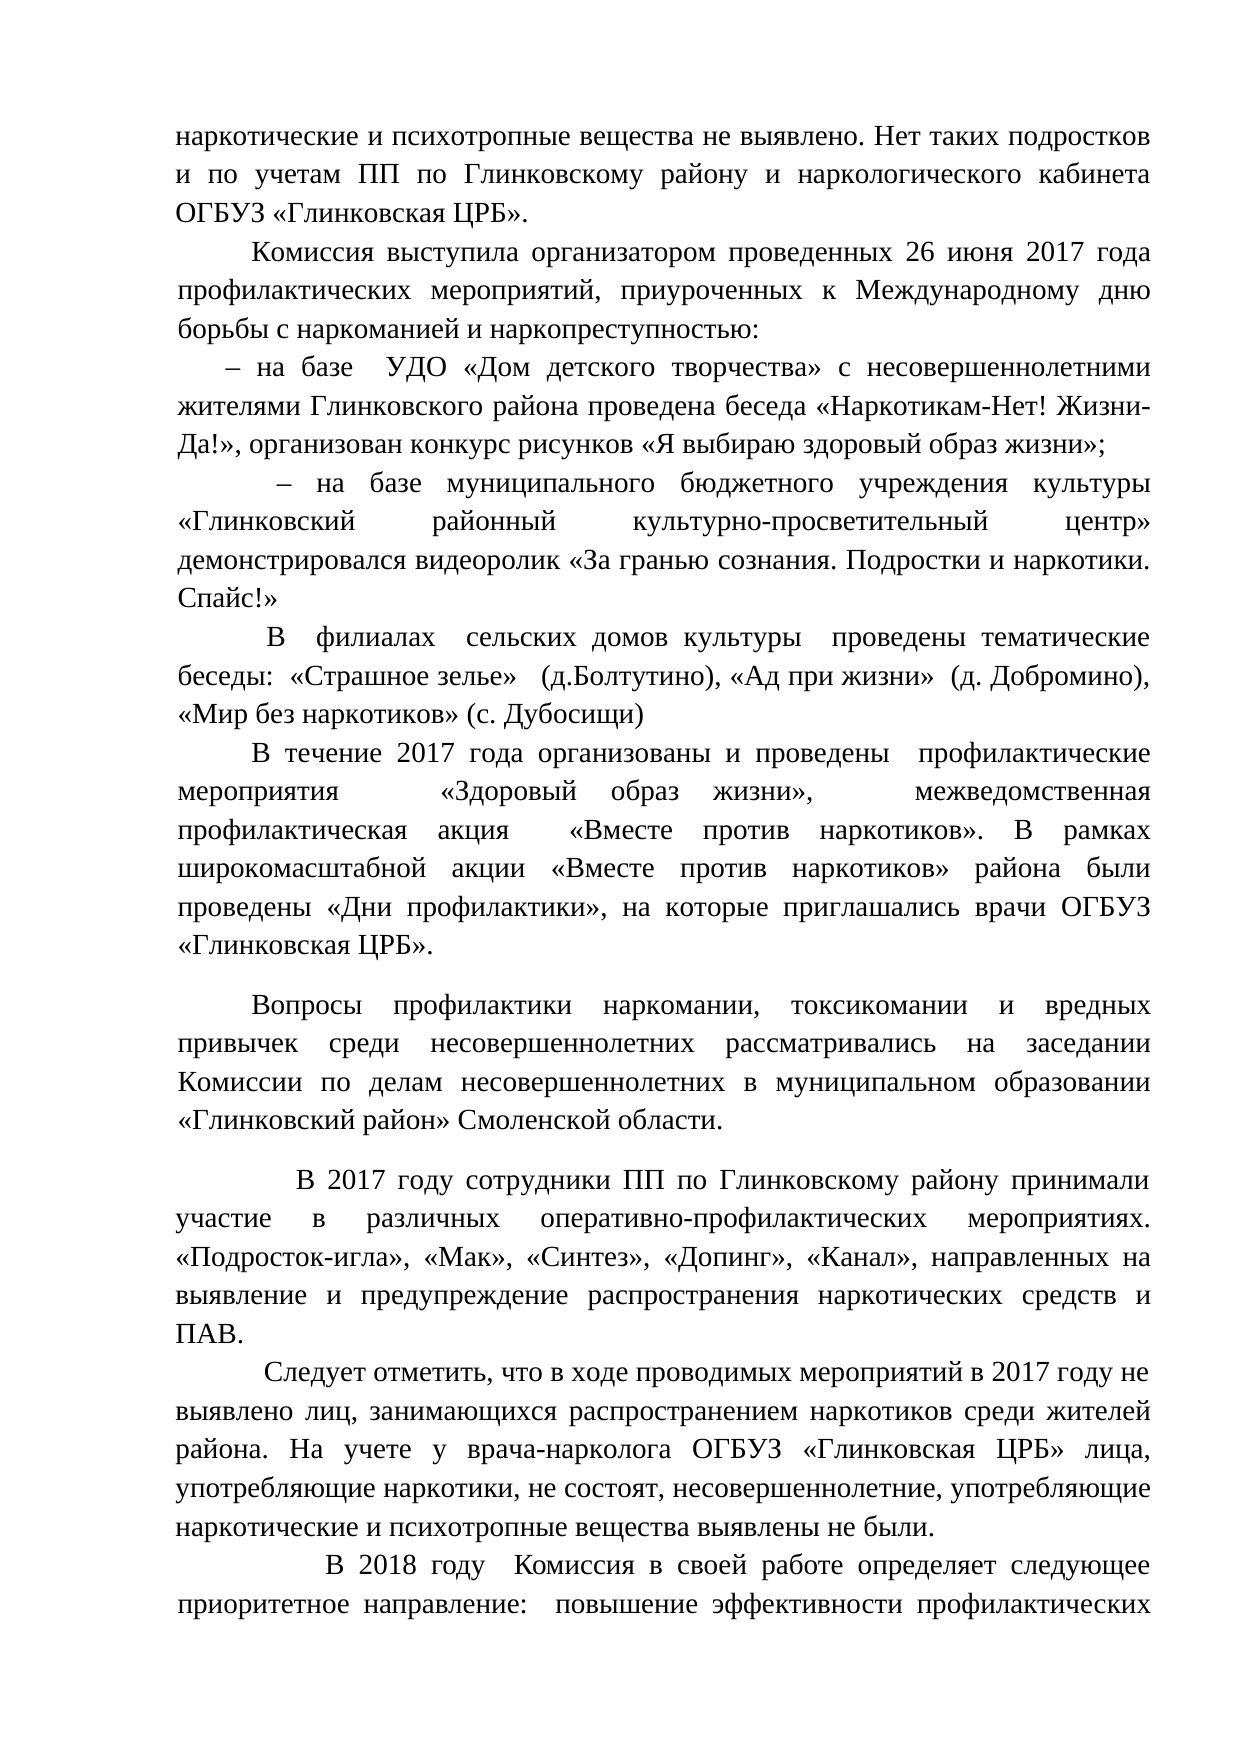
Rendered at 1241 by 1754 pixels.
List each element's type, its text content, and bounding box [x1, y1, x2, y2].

text Вопросы профилактики наркомании, токсикомании и вредных привычек среди несовершеннолетних рассматривались на заседании Комиссии по делам несовершеннолетних в муниципальном образовании «Глинковский район» Смоленской области. [177, 987, 1152, 1136]
text Следует отметить, что в ходе проводимых мероприятий в 2017 году не выявлено лиц, занимающихся распространением наркотиков среди жителей района. На учете у врача-нарколога ОГБУЗ «Глинковская ЦРБ» лица, употребляющие наркотики, не состоят, несовершеннолетние, употребляющие наркотические и психотропные вещества выявлены не были. [175, 1354, 1152, 1542]
text В 2017 году сотрудники ПП по Глинковскому району принимали участие в различных оперативно-профилактических мероприятиях. «Подросток-игла», «Мак», «Синтез», «Допинг», «Канал», направленных на выявление и предупреждение распространения наркотических средств и ПАВ. [175, 1162, 1152, 1349]
text – на базе УДО «Дом детского творчества» с несовершеннолетними жителями Глинковского района проведена беседа «Наркотикам-Нет! Жизни-Да!», организован конкурс рисунков «Я выбираю здоровый образ жизни»; [177, 349, 1152, 460]
text В течение 2017 года организованы и проведены профилактические мероприятия «Здоровый образ жизни», межведомственная профилактическая акция «Вместе против наркотиков». В рамках широкомасштабной акции «Вместе против наркотиков» района были проведены «Дни профилактики», на которые приглашались врачи ОГБУЗ «Глинковская ЦРБ». [177, 735, 1152, 961]
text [177, 1547, 1152, 1619]
text Комиссия выступила организатором проведенных 26 июня 2017 года профилактических мероприятий, приуроченных к Международному дню борьбы с наркоманией и наркопреступностью: [177, 234, 1152, 344]
text В филиалах сельских домов культуры проведены тематические беседы: «Страшное зелье» (д.Болтутино), «Ад при жизни» (д. Добромино), «Мир без наркотиков» (с. Дубосищи) [177, 691, 1152, 730]
text В филиалах сельских домов культуры проведены тематические беседы: «Страшное зелье» (д.Болтутино), «Ад при жизни» (д. Добромино), «Мир без наркотиков» (с. Дубосищи) [177, 619, 1152, 658]
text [175, 118, 1152, 229]
text – на базе муниципального бюджетного учреждения культуры «Глинковский районный культурно-просветительный центр» демонстрировался видеоролик «За гранью сознания. Подростки и наркотики. Спайс!» [177, 576, 1152, 614]
